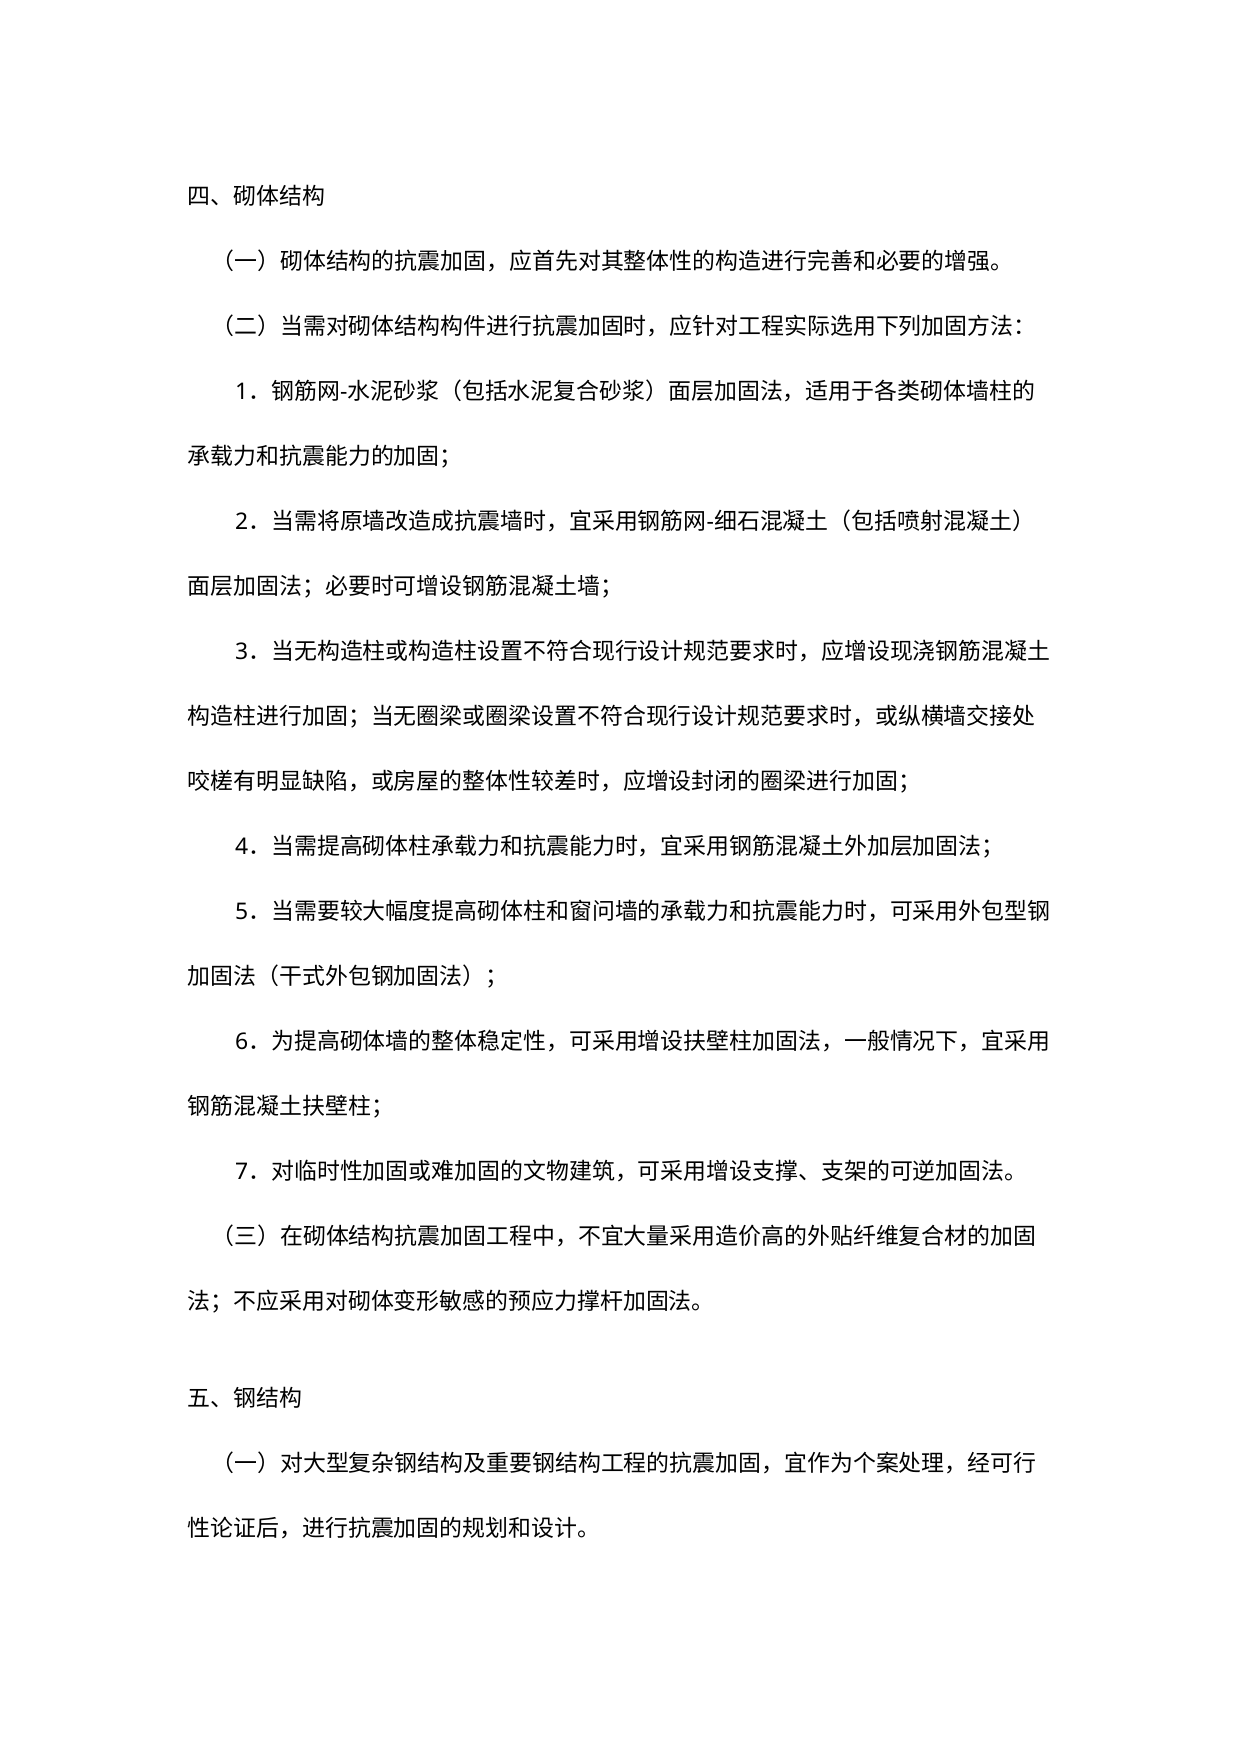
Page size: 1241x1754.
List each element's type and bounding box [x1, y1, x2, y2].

text [187, 162, 1053, 1559]
